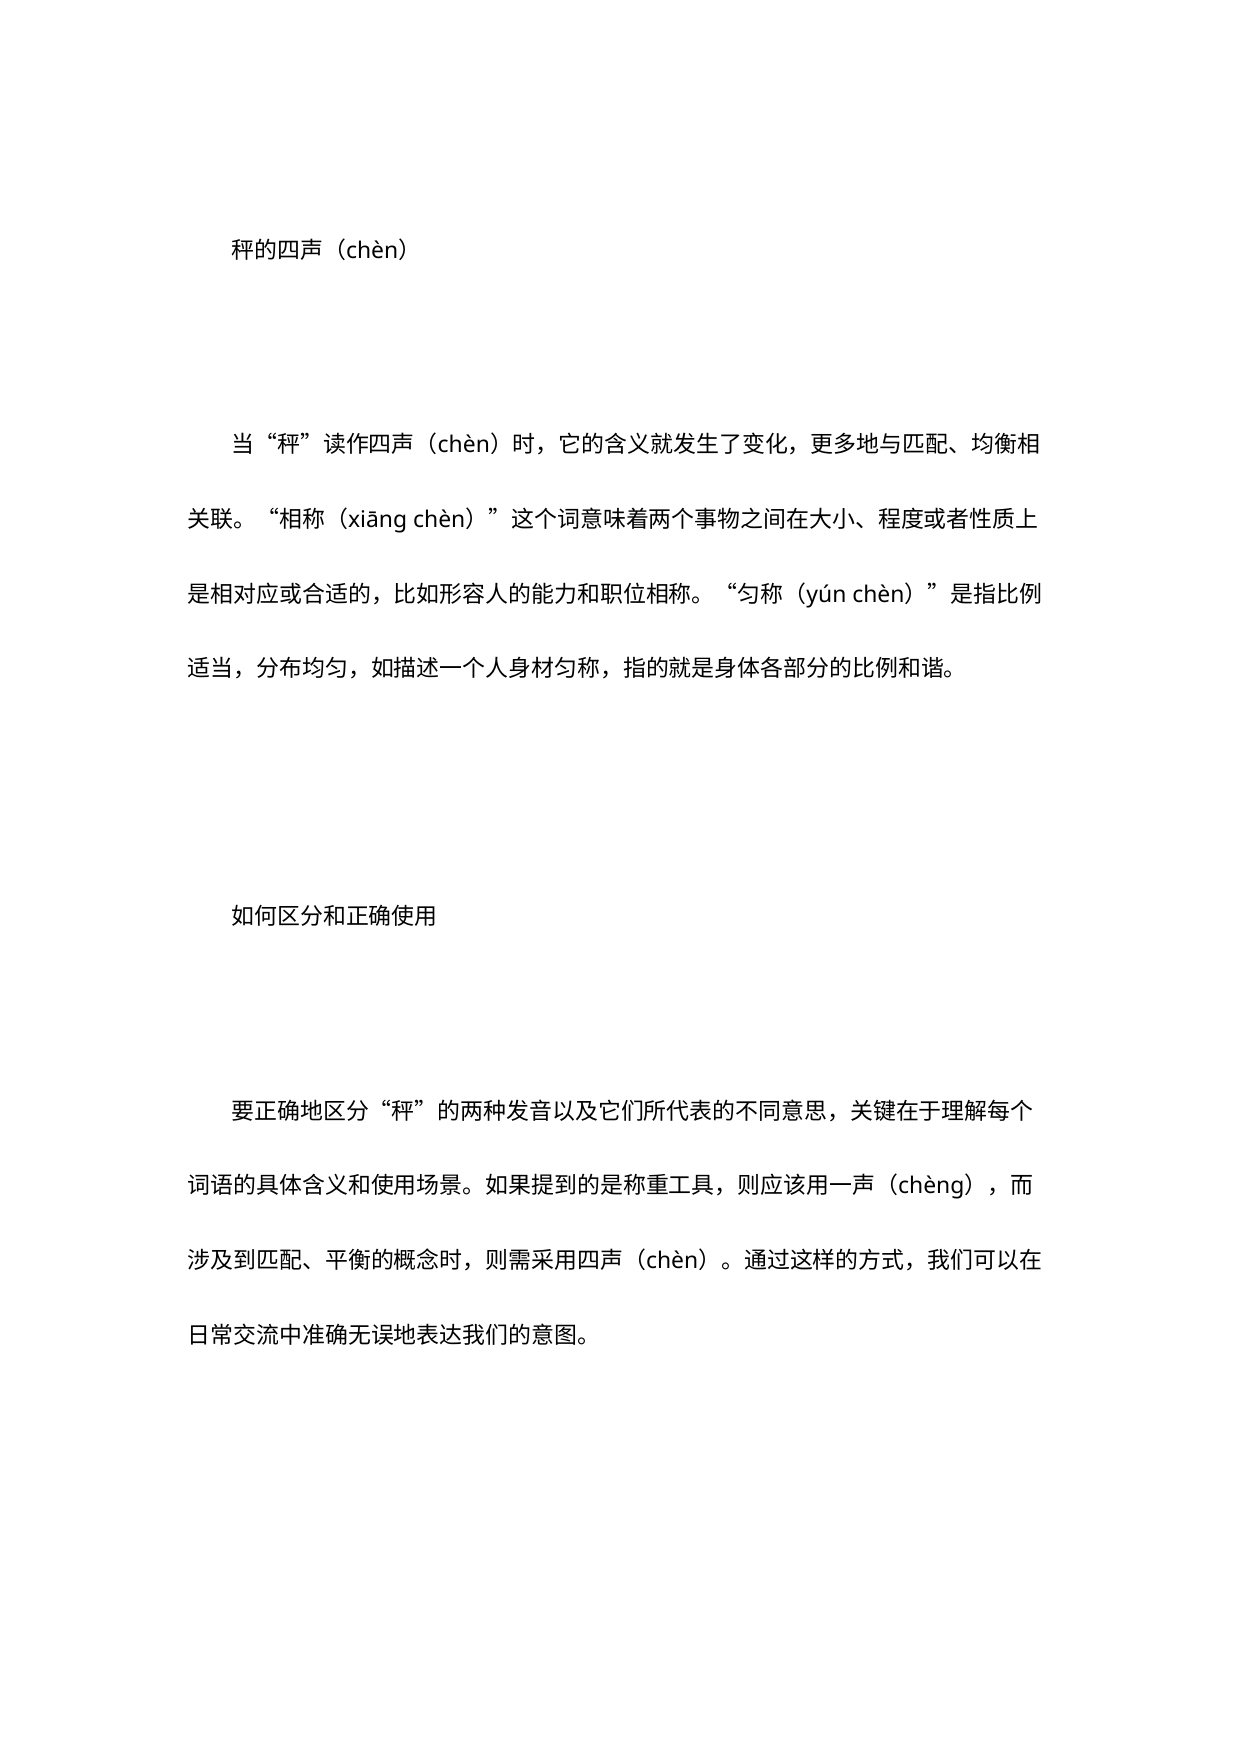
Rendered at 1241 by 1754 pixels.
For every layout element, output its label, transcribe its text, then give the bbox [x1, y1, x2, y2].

text 要正确地区分“秤”的两种发音以及它们所代表的不同意思，关键在于理解每个词语的具体含义和使用场景。如果提到的是称重工具，则应该用一声（chèng），而涉及到匹配、平衡的概念时，则需采用四声（chèn）。通过这样的方式，我们可以在日常交流中准确无误地表达我们的意图。 [187, 1077, 1053, 1366]
text 秤的四声（chèn） [187, 216, 1053, 281]
text 当“秤”读作四声（chèn）时，它的含义就发生了变化，更多地与匹配、均衡相关联。“相称（xiāng chèn）”这个词意味着两个事物之间在大小、程度或者性质上是相对应或合适的，比如形容人的能力和职位相称。“匀称（yún chèn）”是指比例适当，分布均匀，如描述一个人身材匀称，指的就是身体各部分的比例和谐。 [187, 410, 1053, 699]
text 如何区分和正确使用 [187, 882, 1053, 947]
